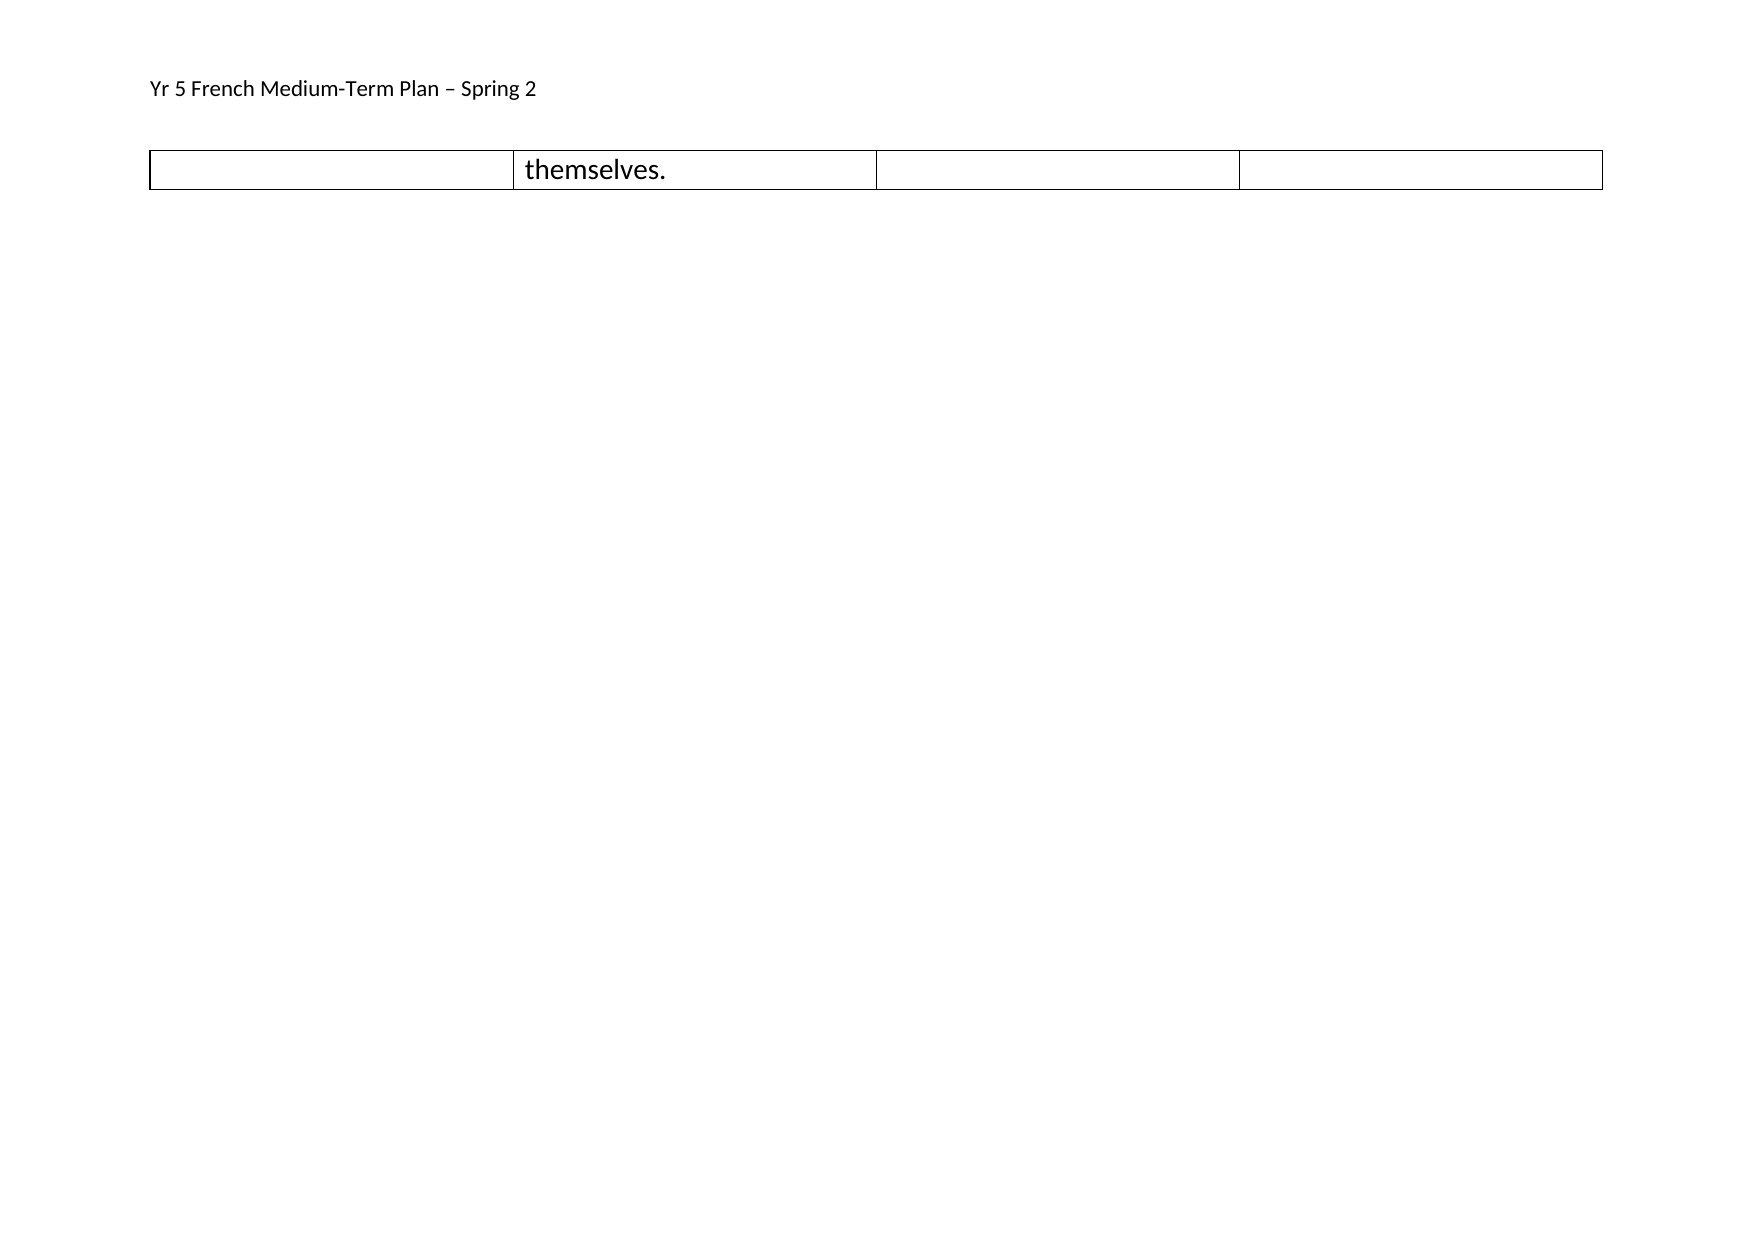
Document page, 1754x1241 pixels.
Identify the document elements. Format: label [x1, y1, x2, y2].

table_cell [1240, 151, 1602, 189]
table_cell [514, 151, 876, 189]
table_cell [151, 151, 513, 189]
table_cell [877, 151, 1239, 189]
